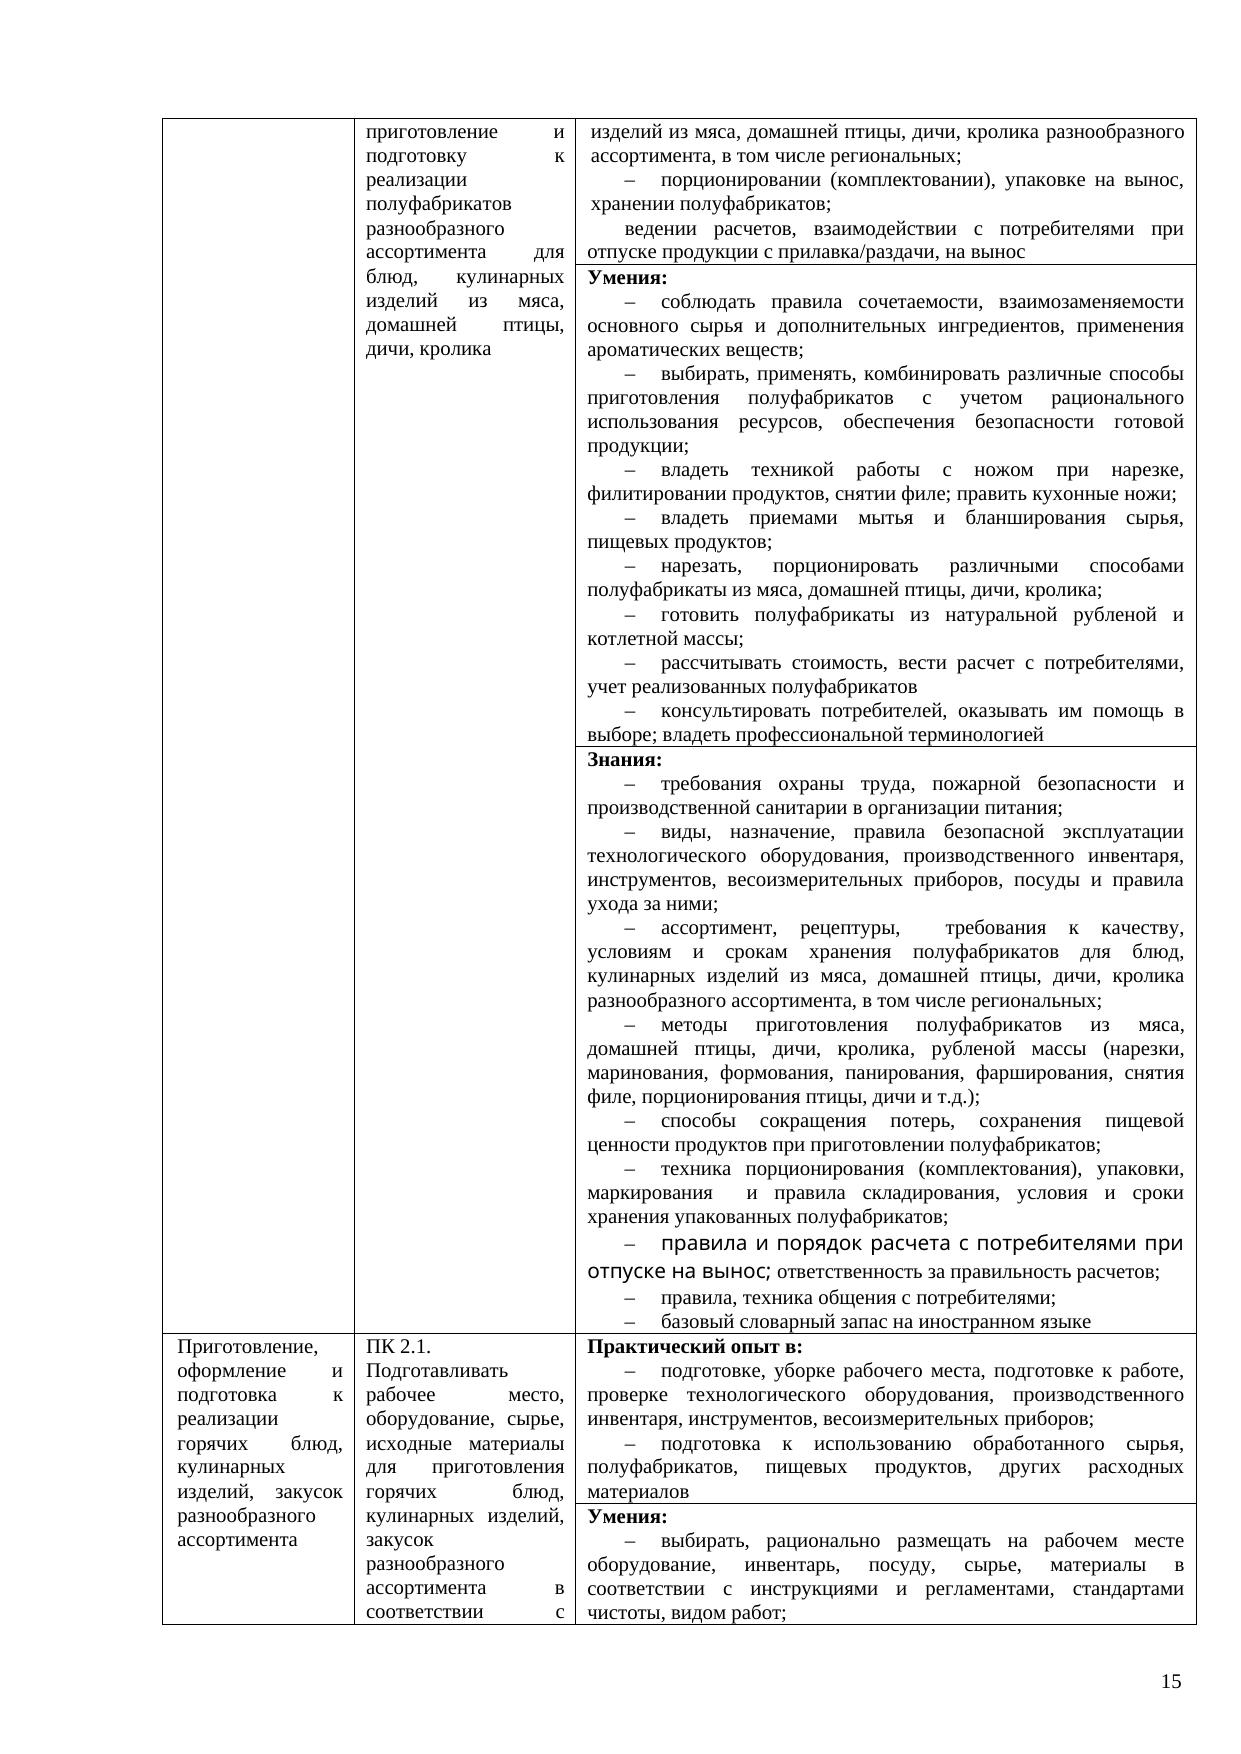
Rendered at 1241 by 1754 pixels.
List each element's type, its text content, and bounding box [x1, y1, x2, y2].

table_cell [355, 119, 575, 1333]
table_cell Практический опыт в: подготовке, уборке рабочего места, подготовке к работе, проверке технологического оборудования, производственного инвентаря, инструментов, весоизмерительных приборов; подготовка к использованию обработанного сырья, полуфабрикатов, пищевых продуктов, других расходных материалов [576, 1334, 1196, 1503]
table_cell Знания: требования охраны труда, пожарной безопасности и производственной санитарии в организации питания; виды, назначение, правила безопасной эксплуатации технологического оборудования, производственного инвентаря, инструментов, весоизмерительных приборов, посуды и правила ухода за ними; ассортимент, рецептуры, требования к качеству, условиям и срокам хранения полуфабрикатов для блюд, кулинарных изделий из мяса, домашней птицы, дичи, кролика разнообразного ассортимента, в том числе региональных; методы приготовления полуфабрикатов из мяса, домашней птицы, дичи, кролика, рубленой массы (нарезки, маринования, формования, панирования, фарширования, снятия филе, порционирования птицы, дичи и т.д.); способы сокращения потерь, сохранения пищевой ценности продуктов при приготовлении полуфабрикатов; техника порционирования (комплектования), упаковки, маркирования и правила складирования, условия и сроки хранения упакованных полуфабрикатов; правила и порядок расчета с потребителями при отпуске на вынос; ответственность за правильность расчетов; правила, техника общения с потребителями; базовый словарный запас на иностранном языке [576, 747, 1196, 1333]
table_cell ПК 2.1. Подготавливать рабочее место, оборудование, сырье, исходные материалы для приготовления горячих блюд, кулинарных изделий, закусок разнообразного ассортимента в соответствии с инструкциями и регламентами [355, 1334, 575, 1624]
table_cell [576, 119, 1196, 263]
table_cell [576, 1504, 1196, 1624]
table_cell Приготовление, оформление и подготовка к реализации горячих блюд, кулинарных изделий, закусок разнообразного ассортимента [163, 1334, 354, 1624]
table_cell Умения: соблюдать правила сочетаемости, взаимозаменяемости основного сырья и дополнительных ингредиентов, применения ароматических веществ; выбирать, применять, комбинировать различные способы приготовления полуфабрикатов с учетом рационального использования ресурсов, обеспечения безопасности готовой продукции; владеть техникой работы с ножом при нарезке, филитировании продуктов, снятии филе; править кухонные ножи; владеть приемами мытья и бланширования сырья, пищевых продуктов; нарезать, порционировать различными способами полуфабрикаты из мяса, домашней птицы, дичи, кролика; готовить полуфабрикаты из натуральной рубленой и котлетной массы; рассчитывать стоимость, вести расчет с потребителями, учет реализованных полуфабрикатов консультировать потребителей, оказывать им помощь в выборе; владеть профессиональной терминологией [576, 265, 1196, 746]
